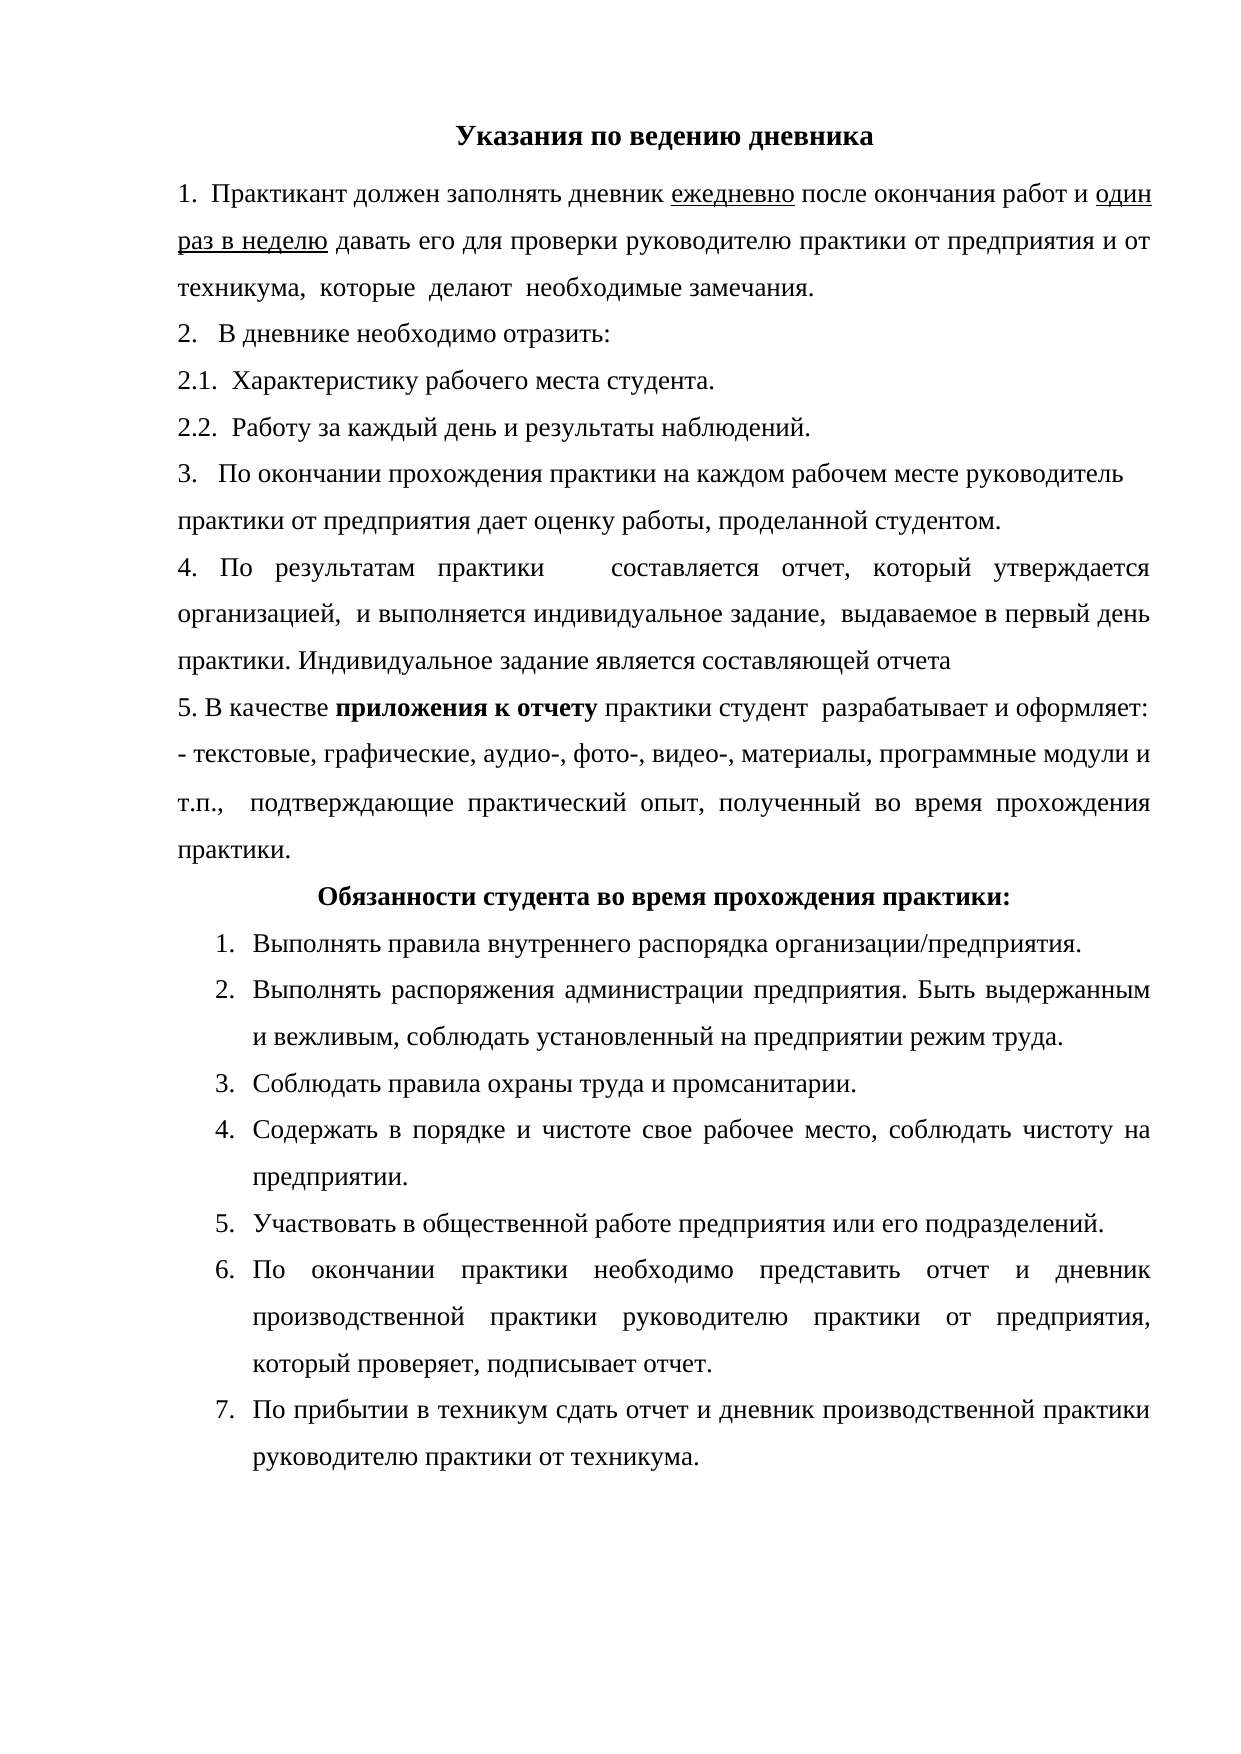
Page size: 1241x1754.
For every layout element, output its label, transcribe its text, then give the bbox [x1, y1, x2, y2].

list Содержать в порядке и чистоте свое рабочее место, соблюдать чистоту на предприятии. [215, 1114, 1152, 1191]
text 2.1. Характеристику рабочего места студента. [177, 364, 1152, 395]
list Участвовать в общественной работе предприятия или его подразделений. [215, 1207, 1152, 1238]
list Выполнять правила внутреннего распорядка организации/предприятия. [215, 927, 1152, 958]
text 5. В качестве приложения к отчету практики студент разрабатывает и оформляет: [177, 691, 1152, 722]
list По прибытии в техникум сдать отчет и дневник производственной практики руководителю практики от техникума. [215, 1394, 1152, 1471]
text 2.2. Работу за каждый день и результаты наблюдений. [177, 411, 1152, 442]
text Обязанности студента во время прохождения практики: [177, 880, 1152, 911]
text 3. По окончании прохождения практики на каждом рабочем месте руководитель практики от предприятия дает оценку работы, проделанной студентом. [177, 457, 1152, 535]
list По окончании практики необходимо представить отчет и дневник производственной практики руководителю практики от предприятия, который проверяет, подписывает отчет. [215, 1254, 1152, 1378]
text 4. По результатам практики составляется отчет, который утверждается организацией, и выполняется индивидуальное задание, выдаваемое в первый день практики. Индивидуальное задание является составляющей отчета [177, 551, 1152, 675]
text 2. В дневнике необходимо отразить: [177, 317, 1152, 349]
text - текстовые, графические, аудио-, фото-, видео-, материалы, программные модули и т.п., подтверждающие практический опыт, полученный во время прохождения практики. [177, 737, 1152, 865]
text Указания по ведению дневника [177, 118, 1152, 152]
list Соблюдать правила охраны труда и промсанитарии. [215, 1067, 1152, 1098]
list Выполнять распоряжения администрации предприятия. Быть выдержанным и вежливым, соблюдать установленный на предприятии режим труда. [215, 974, 1152, 1051]
text 1. Практикант должен заполнять дневник ежедневно после окончания работ и один раз в неделю давать его для проверки руководителю практики от предприятия и от техникума, которые делают необходимые замечания. [177, 177, 1152, 302]
